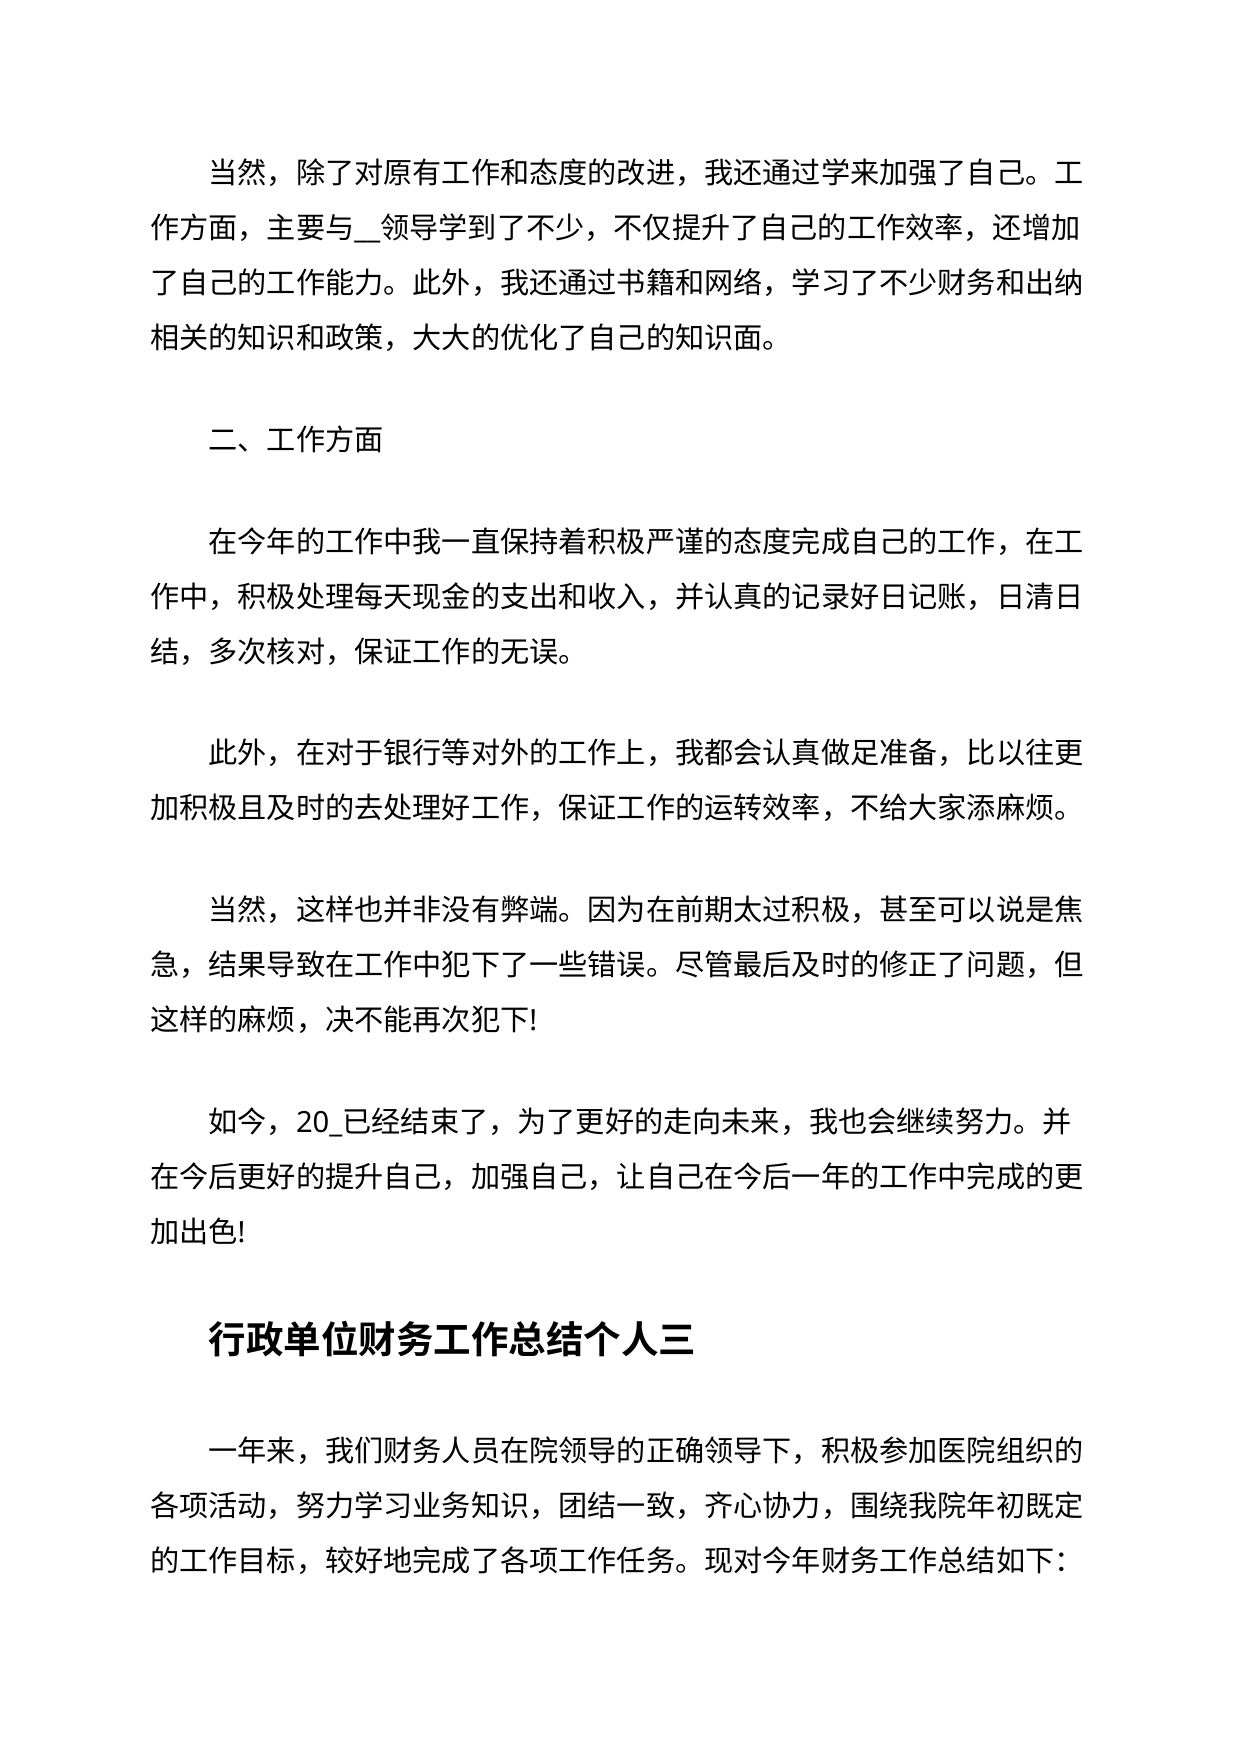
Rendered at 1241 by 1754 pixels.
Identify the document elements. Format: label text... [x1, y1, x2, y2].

text 二、工作方面 [150, 417, 1090, 459]
text 当然，除了对原有工作和态度的改进，我还通过学来加强了自己。工作方面，主要与__领导学到了不少，不仅提升了自己的工作效率，还增加了自己的工作能力。此外，我还通过书籍和网络，学习了不少财务和出纳相关的知识和政策，大大的优化了自己的知识面。 [150, 150, 1090, 357]
text 在今年的工作中我一直保持着积极严谨的态度完成自己的工作，在工作中，积极处理每天现金的支出和收入，并认真的记录好日记账，日清日结，多次核对，保证工作的无误。 [150, 518, 1090, 670]
text 行政单位财务工作总结个人三 [150, 1310, 1090, 1364]
text 一年来，我们财务人员在院领导的正确领导下，积极参加医院组织的各项活动，努力学习业务知识，团结一致，齐心协力，围绕我院年初既定的工作目标，较好地完成了各项工作任务。现对今年财务工作总结如下： [150, 1428, 1090, 1580]
text 如今，20_已经结束了，为了更好的走向未来，我也会继续努力。并在今后更好的提升自己，加强自己，让自己在今后一年的工作中完成的更加出色! [150, 1098, 1090, 1251]
text 当然，这样也并非没有弊端。因为在前期太过积极，甚至可以说是焦急，结果导致在工作中犯下了一些错误。尽管最后及时的修正了问题，但这样的麻烦，决不能再次犯下! [150, 887, 1090, 1039]
text 此外，在对于银行等对外的工作上，我都会认真做足准备，比以往更加积极且及时的去处理好工作，保证工作的运转效率，不给大家添麻烦。 [150, 730, 1090, 827]
